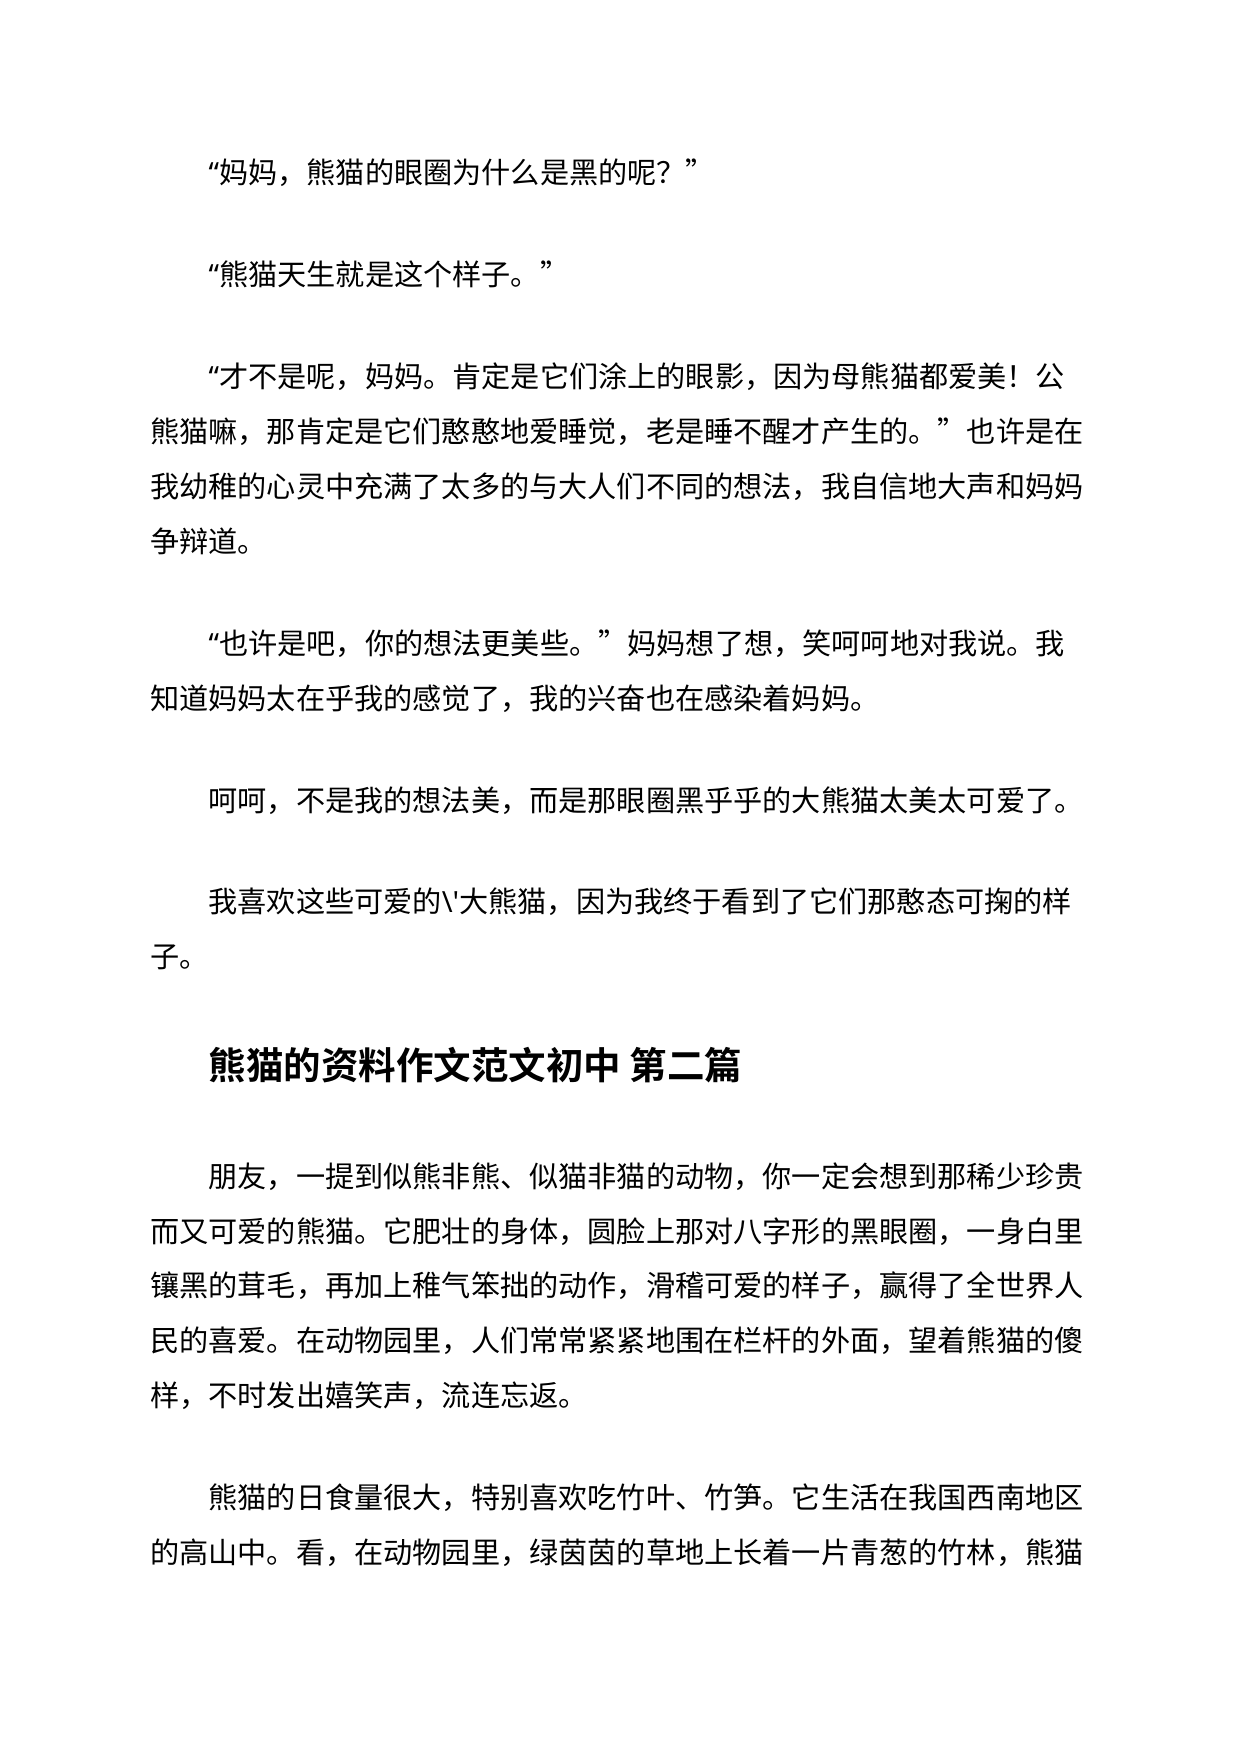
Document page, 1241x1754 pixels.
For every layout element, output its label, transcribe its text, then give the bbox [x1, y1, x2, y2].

text “也许是吧，你的想法更美些。”妈妈想了想，笑呵呵地对我说。我知道妈妈太在乎我的感觉了，我的兴奋也在感染着妈妈。 [150, 621, 1090, 718]
text 我喜欢这些可爱的\'大熊猫，因为我终于看到了它们那憨态可掬的样子。 [150, 879, 1090, 976]
text 熊猫的资料作文范文初中 第二篇 [150, 1036, 1090, 1090]
text “妈妈，熊猫的眼圈为什么是黑的呢？” [150, 150, 1090, 192]
text 呵呵，不是我的想法美，而是那眼圈黑乎乎的大熊猫太美太可爱了。 [150, 777, 1090, 819]
text “熊猫天生就是这个样子。” [150, 252, 1090, 294]
text 朋友，一提到似熊非熊、似猫非猫的动物，你一定会想到那稀少珍贵而又可爱的熊猫。它肥壮的身体，圆脸上那对八字形的黑眼圈，一身白里镶黑的茸毛，再加上稚气笨拙的动作，滑稽可爱的样子，赢得了全世界人民的喜爱。在动物园里，人们常常紧紧地围在栏杆的外面，望着熊猫的傻样，不时发出嬉笑声，流连忘返。 [150, 1153, 1090, 1415]
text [150, 1474, 1090, 1572]
text “才不是呢，妈妈。肯定是它们涂上的眼影，因为母熊猫都爱美！公熊猫嘛，那肯定是它们憨憨地爱睡觉，老是睡不醒才产生的。”也许是在我幼稚的心灵中充满了太多的与大人们不同的想法，我自信地大声和妈妈争辩道。 [150, 354, 1090, 561]
